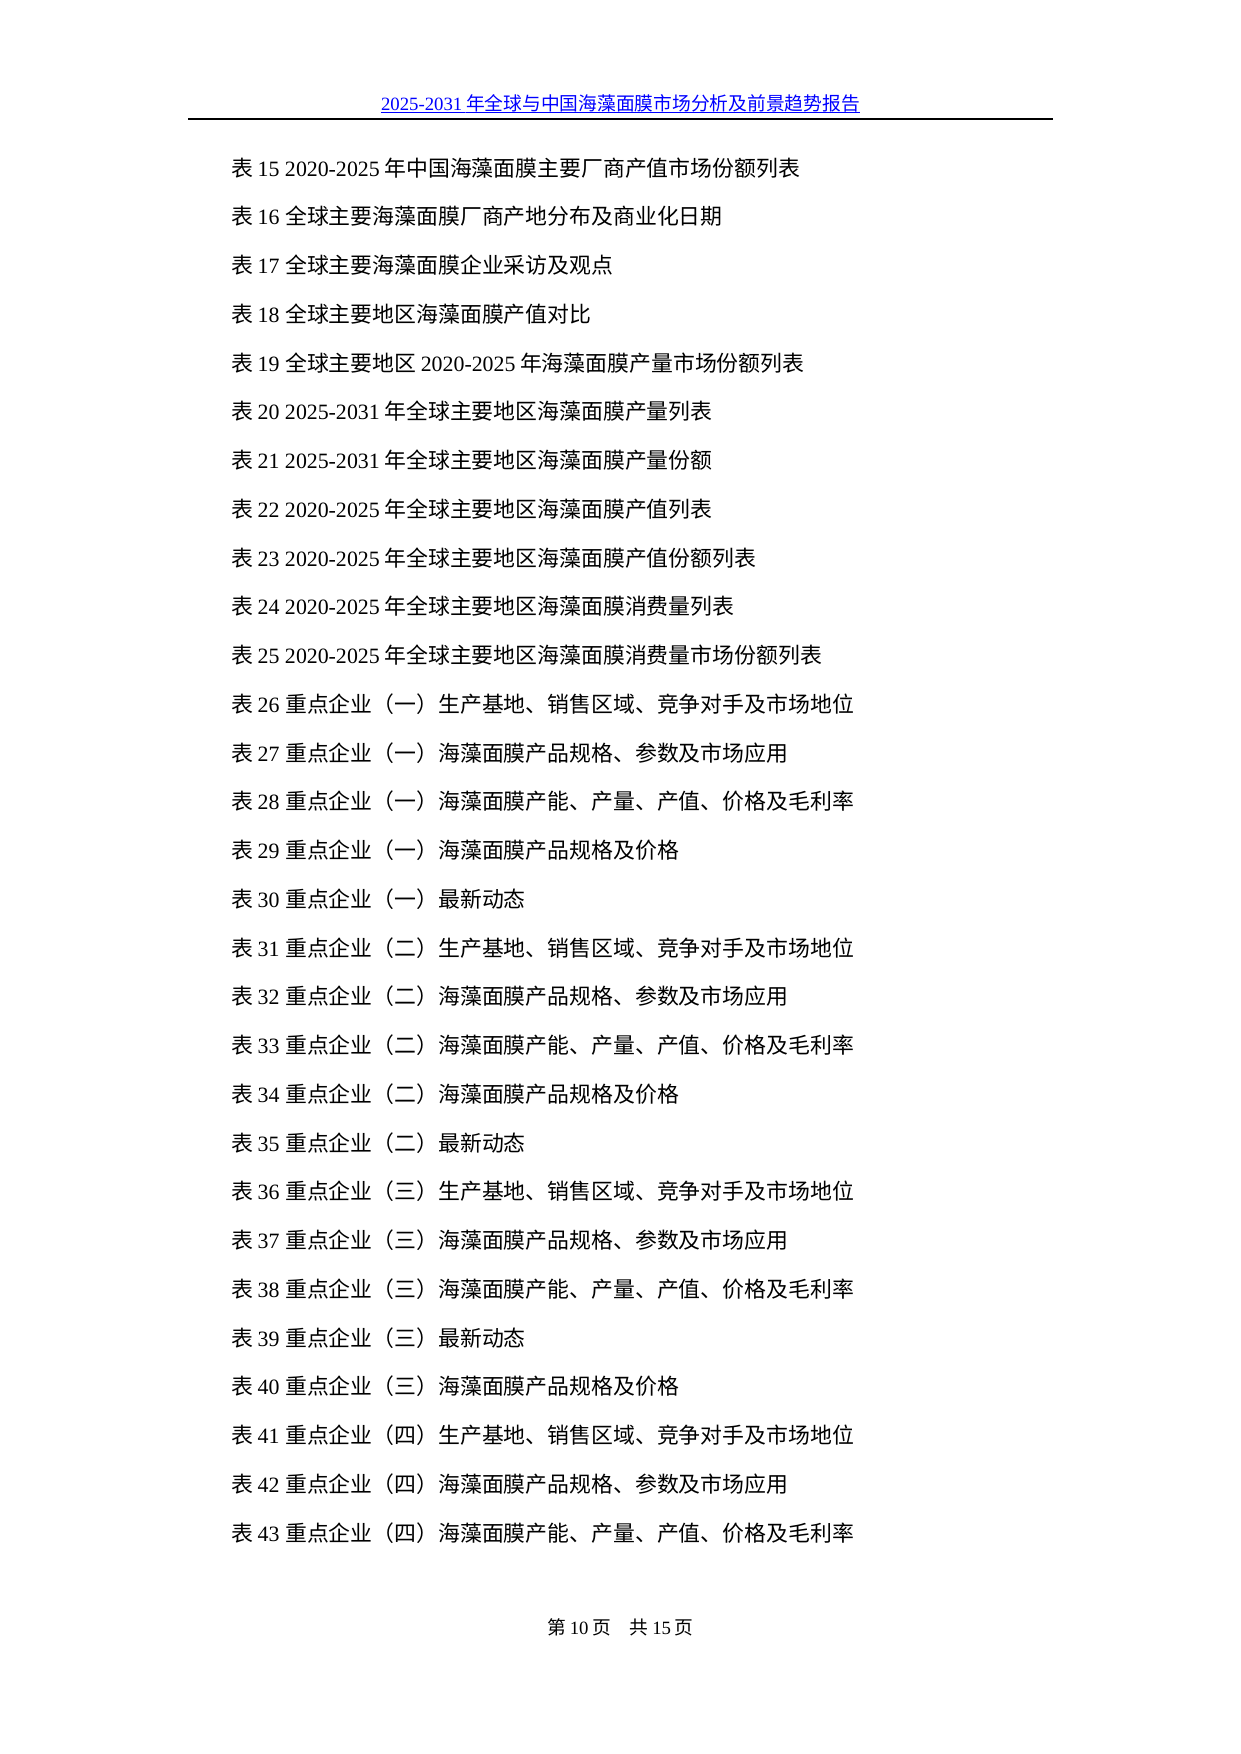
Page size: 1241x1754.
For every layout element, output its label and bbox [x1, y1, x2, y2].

text [187, 150, 1053, 1548]
